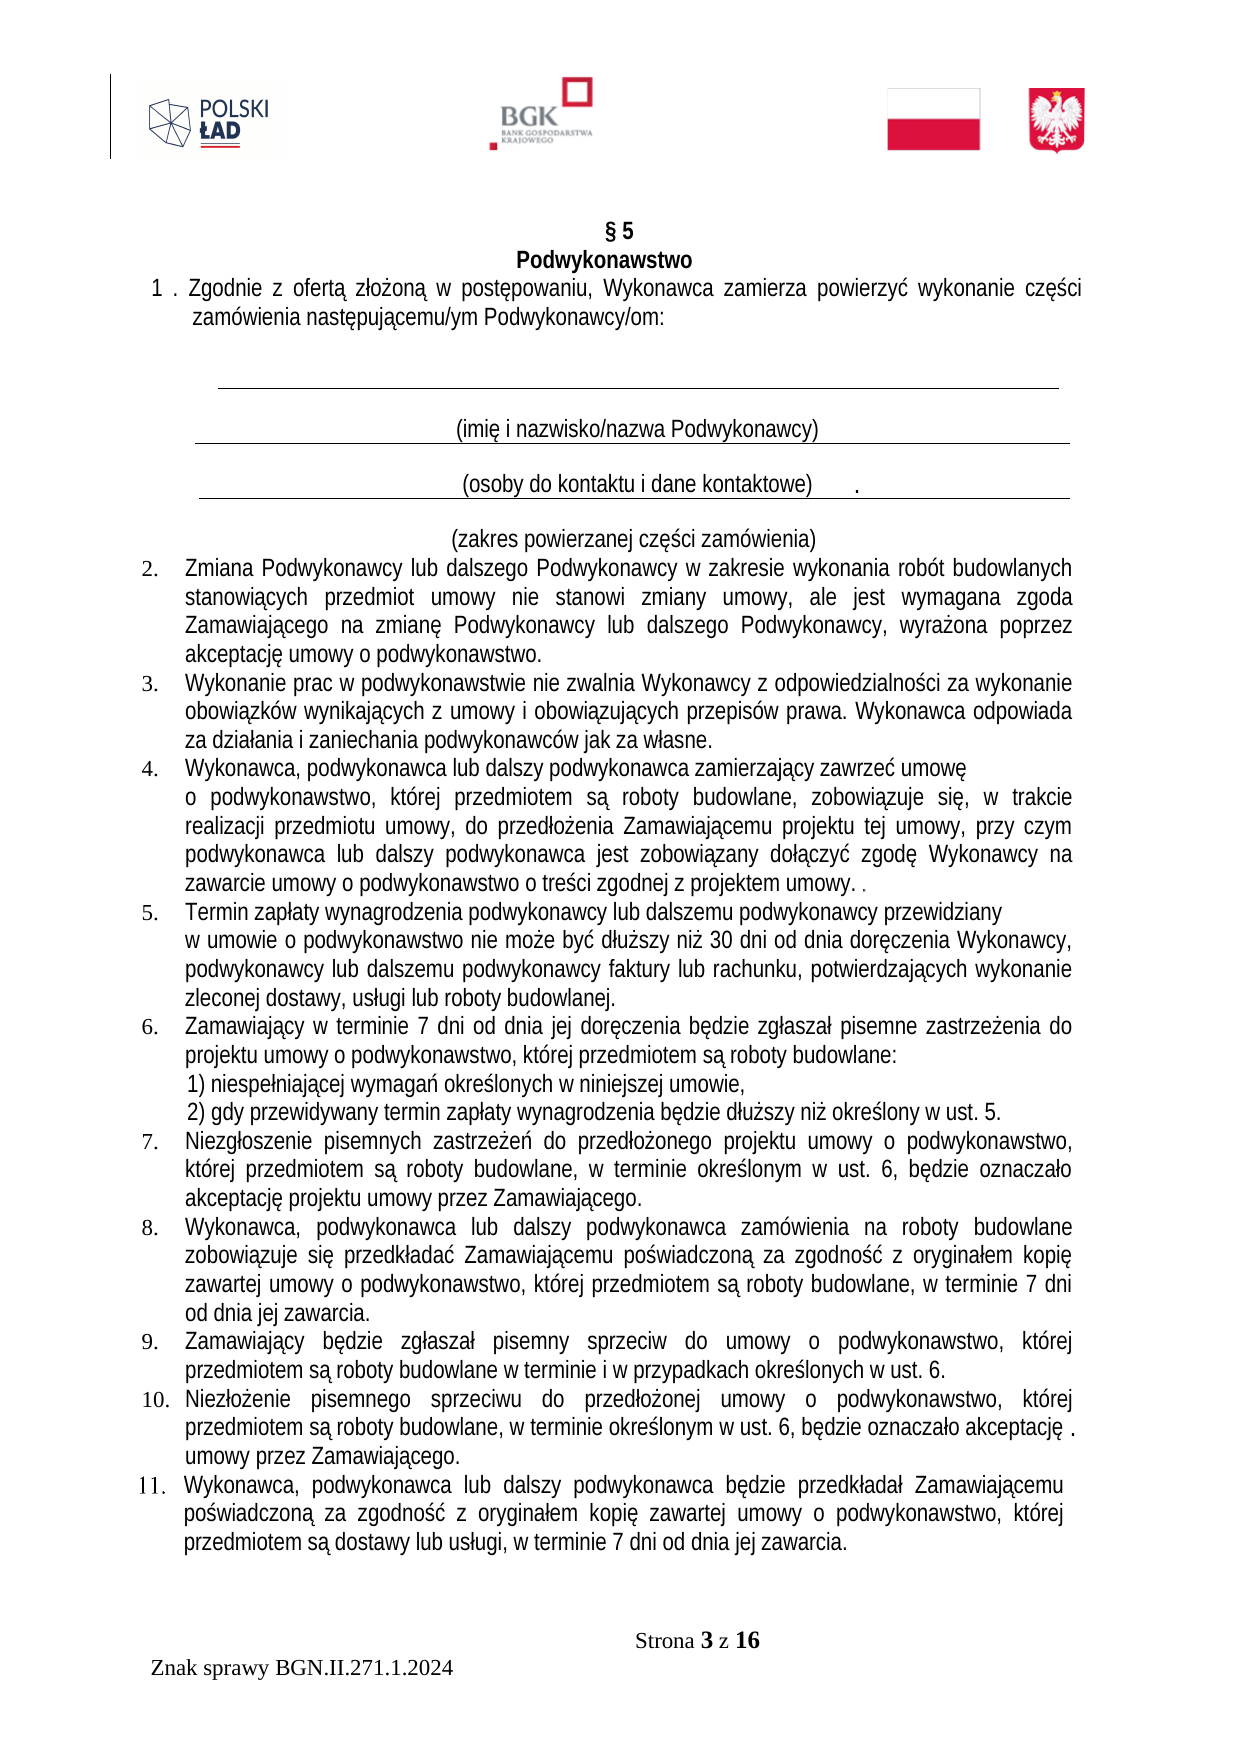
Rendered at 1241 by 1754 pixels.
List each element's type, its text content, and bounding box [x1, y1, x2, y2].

list Zamawiający będzie zgłaszał pisemny sprzeciw do umowy o podwykonawstwo, której przedmiotem są roboty budowlane w terminie i w przypadkach określonych w ust. 6. [141, 1326, 1074, 1384]
text (osoby do kontaktu i dane kontaktowe) [124, 469, 1088, 498]
text (imię i nazwisko/nazwa Podwykonawcy) [231, 414, 1045, 443]
list Wykonawca, podwykonawca lub dalszy podwykonawca zamierzający zawrzeć umowę [141, 753, 1074, 782]
list Wykonawca, podwykonawca lub dalszy podwykonawca zamówienia na roboty budowlane zobowiązuje się przedkładać Zamawiającemu poświadczoną za zgodność z oryginałem kopię zawartej umowy o podwykonawstwo, której przedmiotem są roboty budowlane, w terminie 7 dni od dnia jej zawarcia. [141, 1212, 1074, 1326]
text 1) niespełniającej wymagań określonych w niniejszej umowie, [186, 1068, 1084, 1097]
list Wykonawca, podwykonawca lub dalszy podwykonawca będzie przedkładał Zamawiającemu poświadczoną za zgodność z oryginałem kopię zawartej umowy o podwykonawstwo, której przedmiotem są dostawy lub usługi, w terminie 7 dni od dnia jej zawarcia. [139, 1469, 1066, 1556]
list Termin zapłaty wynagrodzenia podwykonawcy lub dalszemu podwykonawcy przewidziany [141, 897, 1074, 925]
text (zakres powierzanej części zamówienia) [231, 524, 1037, 553]
list Wykonanie prac w podwykonawstwie nie zwalnia Wykonawcy z odpowiedzialności za wykonanie obowiązków wynikających z umowy i obowiązujących przepisów prawa. Wykonawca odpowiada za działania i zaniechania podwykonawców jak za własne. [141, 667, 1074, 753]
picture [463, 73, 619, 154]
list Zamawiający w terminie 7 dni od dnia jej doręczenia będzie zgłaszał pisemne zastrzeżenia do projektu umowy o podwykonawstwo, której przedmiotem są roboty budowlane: [141, 1011, 1074, 1068]
text 1 . Zgodnie z ofertą złożoną w postępowaniu, Wykonawca zamierza powierzyć wykonanie części zamówienia następującemu/ym Podwykonawcy/om: [151, 273, 1084, 331]
list Zmiana Podwykonawcy lub dalszego Podwykonawcy w zakresie wykonania robót budowlanych stanowiących przedmiot umowy nie stanowi zmiany umowy, ale jest wymagana zgoda Zamawiającego na zmianę Podwykonawcy lub dalszego Podwykonawcy, wyrażona poprzez akceptację umowy o podwykonawstwo. [141, 553, 1074, 667]
list § 5 [183, 216, 760, 245]
picture [887, 88, 1085, 154]
list Niezłożenie pisemnego sprzeciwu do przedłożonej umowy o podwykonawstwo, której przedmiotem są roboty budowlane, w terminie określonym w ust. 6, będzie oznaczało akceptację umowy przez Zamawiającego. [141, 1384, 1074, 1469]
text w umowie o podwykonawstwo nie może być dłuższy niż 30 dni od dnia doręczenia Wykonawcy, podwykonawcy lub dalszemu podwykonawcy faktury lub rachunku, potwierdzających wykonanie zleconej dostawy, usługi lub roboty budowlanej. [185, 925, 1074, 1011]
picture [137, 81, 283, 160]
text 2) gdy przewidywany termin zapłaty wynagrodzenia będzie dłuższy niż określony w ust. 5. [124, 1097, 1079, 1126]
list Niezgłoszenie pisemnych zastrzeżeń do przedłożonego projektu umowy o podwykonawstwo, której przedmiotem są roboty budowlane, w terminie określonym w ust. 6, będzie oznaczało akceptację projektu umowy przez Zamawiającego. [141, 1126, 1074, 1212]
text o podwykonawstwo, której przedmiotem są roboty budowlane, zobowiązuje się, w trakcie realizacji przedmiotu umowy, do przedłożenia Zamawiającemu projektu tej umowy, przy czym podwykonawca lub dalszy podwykonawca jest zobowiązany dołączyć zgodę Wykonawcy na zawarcie umowy o podwykonawstwo o treści zgodnej z projektem umowy. [185, 782, 1074, 897]
list Podwykonawstwo [124, 245, 1084, 273]
picture [140, 1476, 165, 1494]
